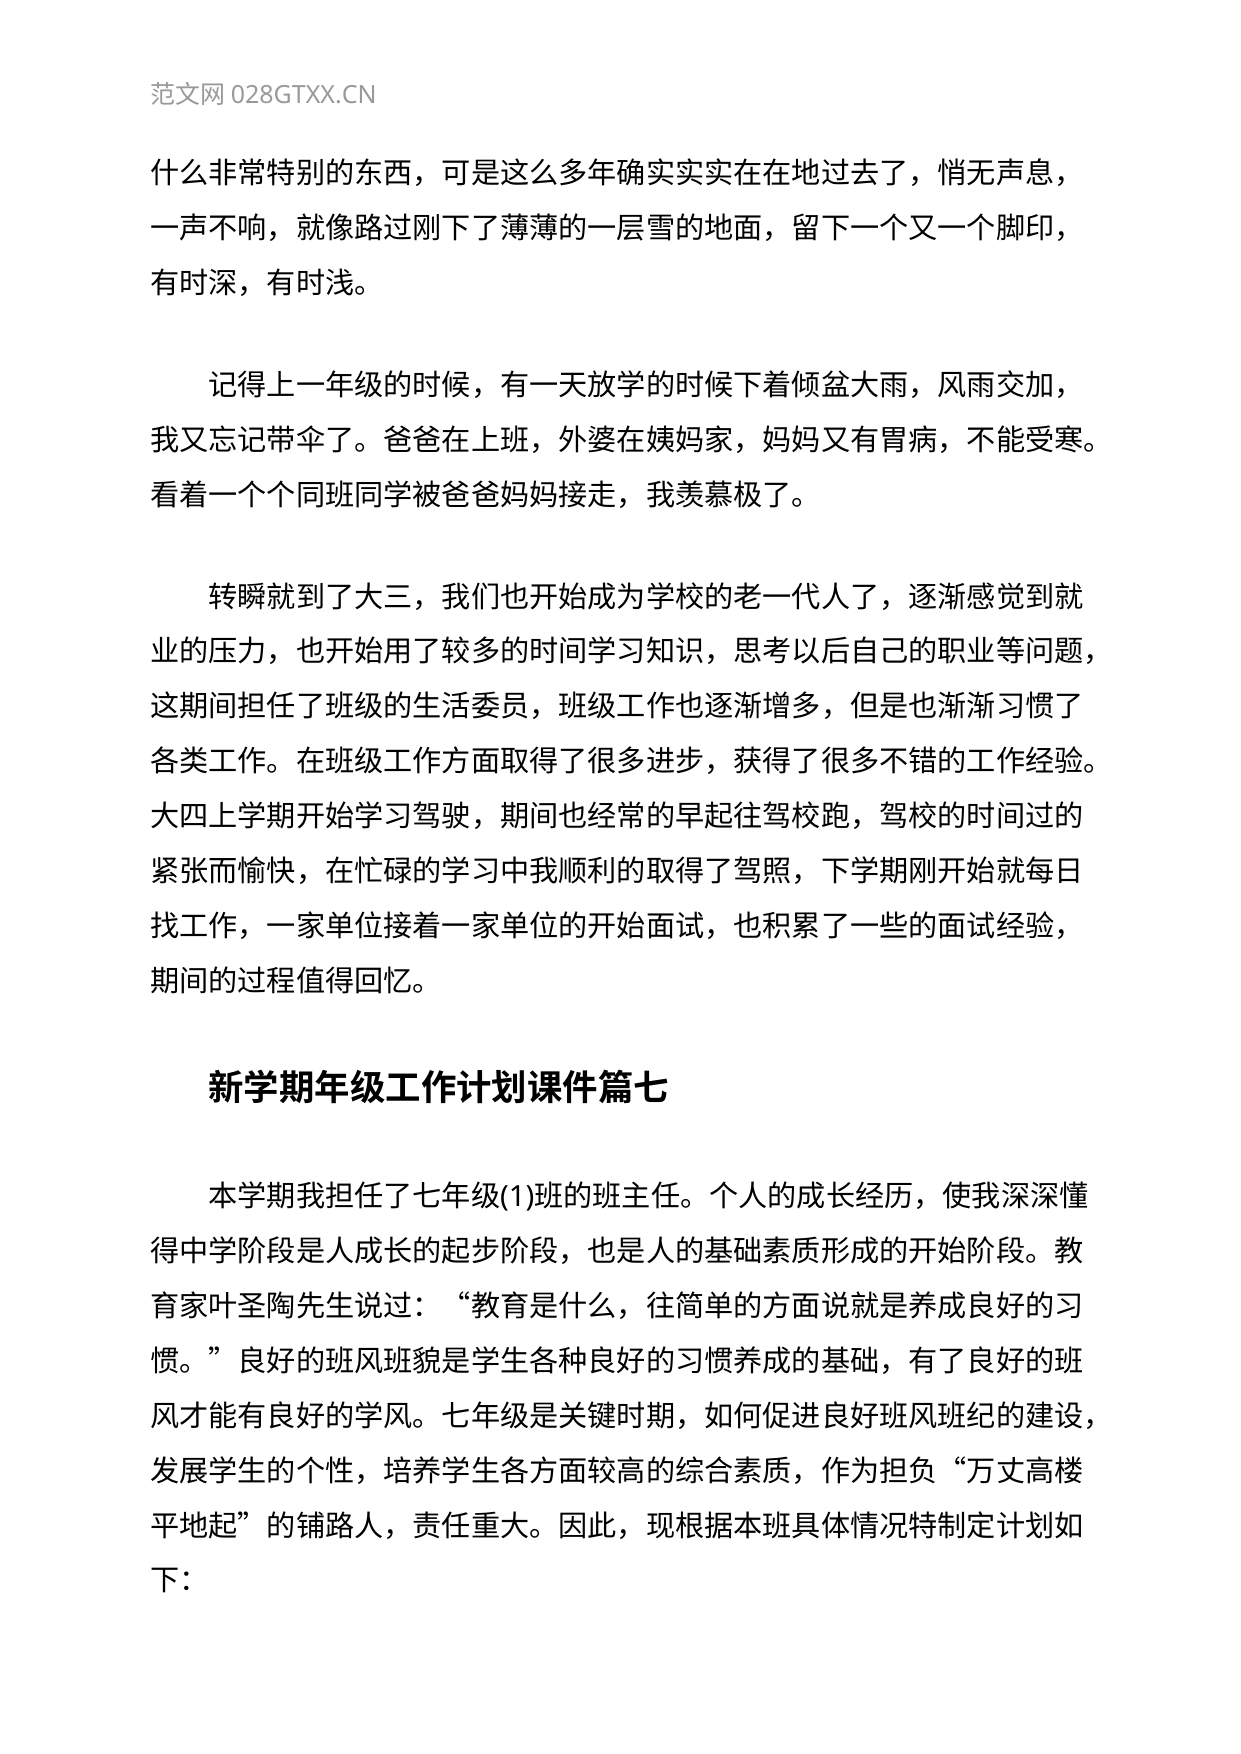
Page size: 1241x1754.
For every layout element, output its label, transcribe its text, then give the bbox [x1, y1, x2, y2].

text 新学期年级工作计划课件篇七 [150, 1059, 1090, 1110]
text 转瞬就到了大三，我们也开始成为学校的老一代人了，逐渐感觉到就业的压力，也开始用了较多的时间学习知识，思考以后自己的职业等问题，这期间担任了班级的生活委员，班级工作也逐渐增多，但是也渐渐习惯了各类工作。在班级工作方面取得了很多进步，获得了很多不错的工作经验。大四上学期开始学习驾驶，期间也经常的早起往驾校跑，驾校的时间过的紧张而愉快，在忙碌的学习中我顺利的取得了驾照，下学期刚开始就每日找工作，一家单位接着一家单位的开始面试，也积累了一些的面试经验，期间的过程值得回忆。 [150, 573, 1090, 1000]
text 记得上一年级的时候，有一天放学的时候下着倾盆大雨，风雨交加，我又忘记带伞了。爸爸在上班，外婆在姨妈家，妈妈又有胃病，不能受寒。看着一个个同班同学被爸爸妈妈接走，我羡慕极了。 [150, 362, 1090, 514]
text 本学期我担任了七年级(1)班的班主任。个人的成长经历，使我深深懂得中学阶段是人成长的起步阶段，也是人的基础素质形成的开始阶段。教育家叶圣陶先生说过：“教育是什么，往简单的方面说就是养成良好的习惯。”良好的班风班貌是学生各种良好的习惯养成的基础，有了良好的班风才能有良好的学风。七年级是关键时期，如何促进良好班风班纪的建设，发展学生的个性，培养学生各方面较高的综合素质，作为担负“万丈高楼平地起”的铺路人，责任重大。因此，现根据本班具体情况特制定计划如下： [150, 1173, 1090, 1599]
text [150, 150, 1090, 302]
